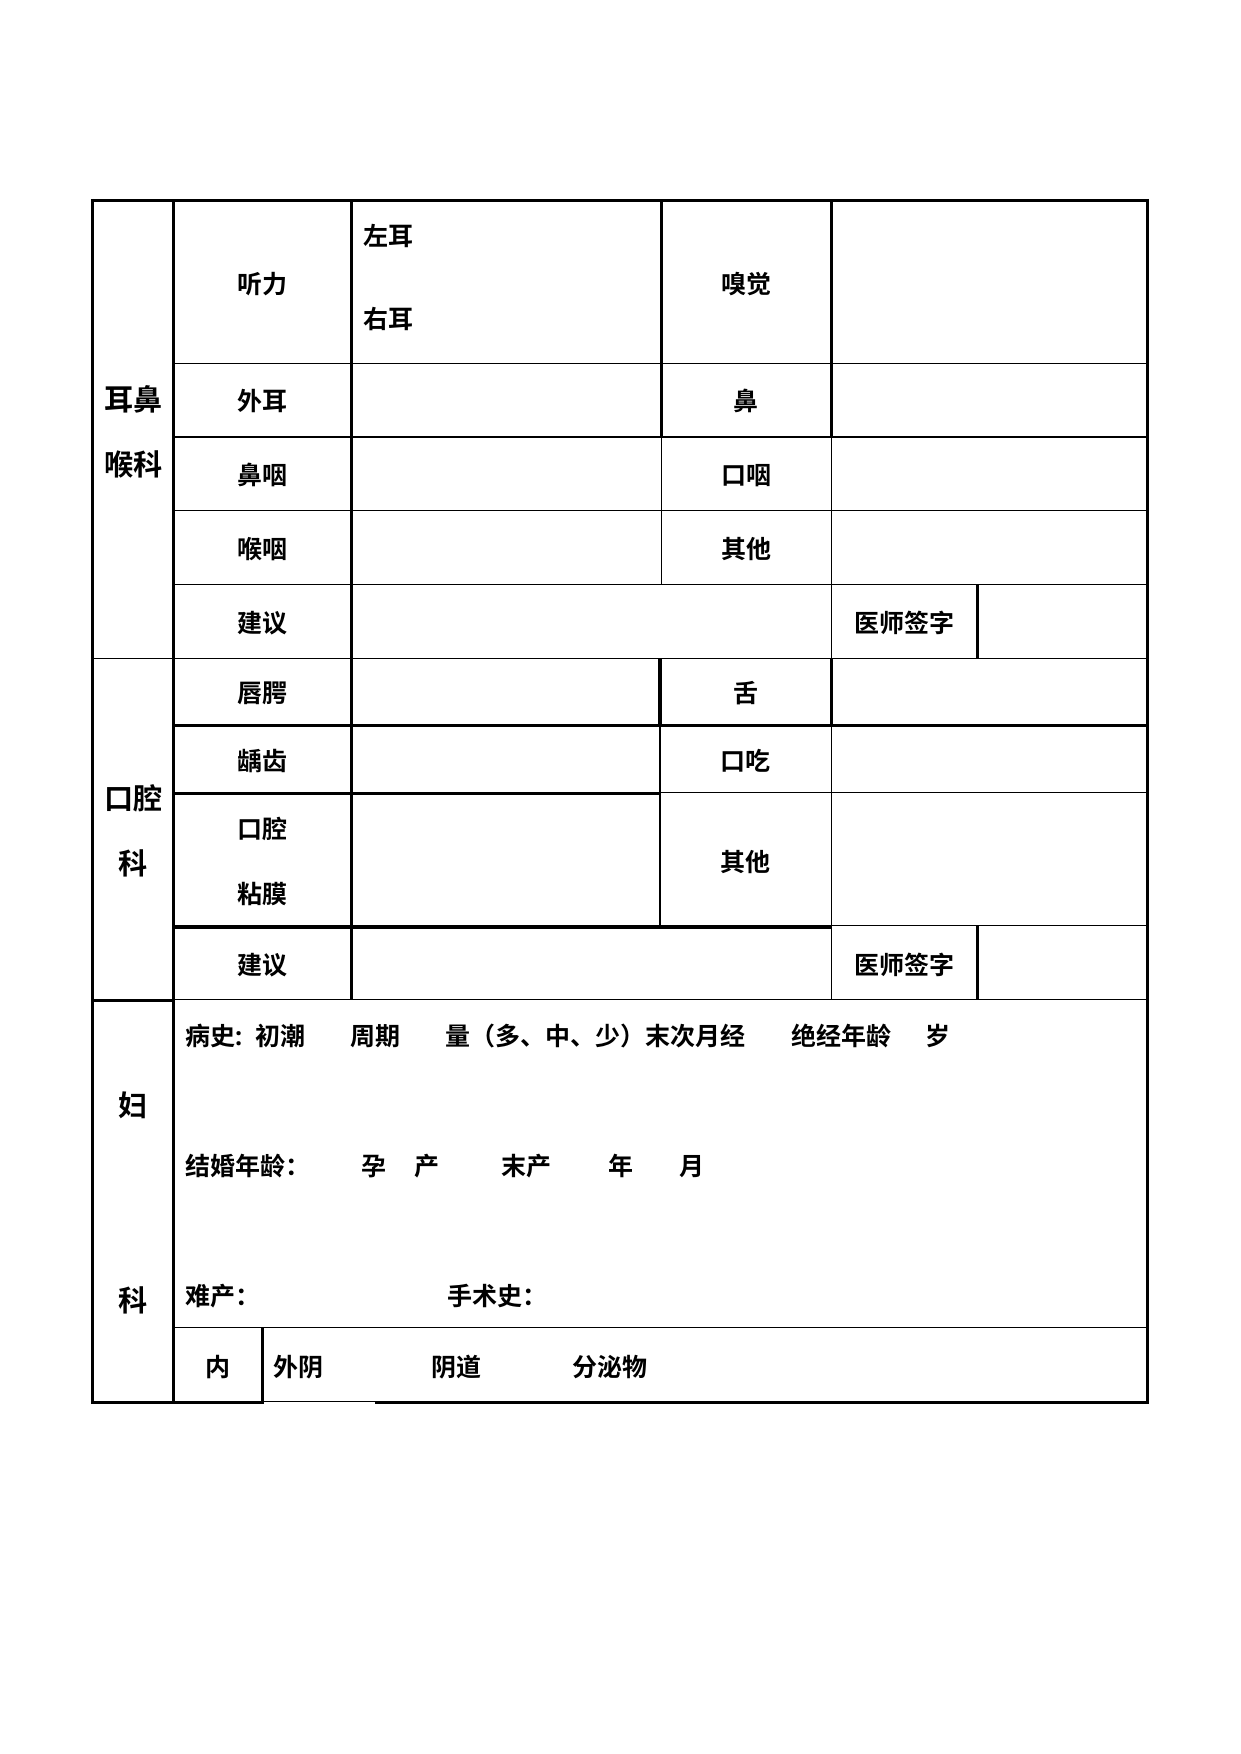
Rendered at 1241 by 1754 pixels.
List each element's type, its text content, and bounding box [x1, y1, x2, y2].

table_cell [979, 926, 1146, 999]
table_cell 口咽 [662, 438, 831, 510]
table_cell 鼻 [663, 364, 830, 436]
table_cell [353, 364, 660, 436]
table_cell [353, 659, 658, 724]
table_cell [832, 438, 1146, 510]
table_cell 鼻咽 [175, 438, 350, 510]
table_cell 其他 [661, 793, 831, 925]
table_cell 口吃 [661, 727, 831, 792]
table_cell [832, 793, 1146, 925]
table_cell [832, 727, 1146, 792]
table_cell 龋齿 [175, 727, 350, 792]
table_cell [353, 929, 831, 999]
table_cell [353, 511, 661, 584]
table_cell 医师签字 [832, 926, 976, 999]
table_cell [353, 727, 659, 792]
table_cell 内 诊 [175, 1328, 261, 1401]
table_cell 外耳 [175, 364, 350, 436]
table_cell 口腔 粘膜 [175, 795, 350, 925]
table_header 耳鼻喉科 [94, 202, 172, 658]
table_cell 其他 [662, 511, 831, 584]
table_cell [833, 659, 1146, 724]
table_cell 医师签字 [832, 585, 976, 658]
table_cell 外阴 [264, 1328, 374, 1401]
table_header 听力 [175, 202, 350, 363]
table_cell 妇 科 [94, 1002, 172, 1401]
table_cell 唇腭 [175, 659, 350, 724]
table_cell 病史: 初潮 周期 量（多、中、少）末次月经 绝经年龄 岁 结婚年龄： 孕 产 末产 年 月 难产： 手术史： [175, 1000, 1146, 1327]
table_header 左耳 右耳 [353, 202, 660, 363]
table_cell [353, 795, 659, 925]
table_cell 建议 [175, 929, 350, 999]
table_cell [833, 364, 1146, 436]
table_cell [353, 438, 661, 510]
table_header [833, 202, 1146, 363]
table_cell 喉咽 [175, 511, 350, 584]
table_cell [353, 585, 831, 658]
table_cell 阴道 分泌物 [375, 1328, 1146, 1401]
table_cell [832, 511, 1146, 584]
table_cell 舌 [662, 659, 830, 724]
table_cell [979, 585, 1146, 658]
table_header 嗅觉 [663, 202, 830, 363]
table_cell 口腔科 [94, 659, 172, 999]
table_cell 建议 [175, 585, 350, 658]
